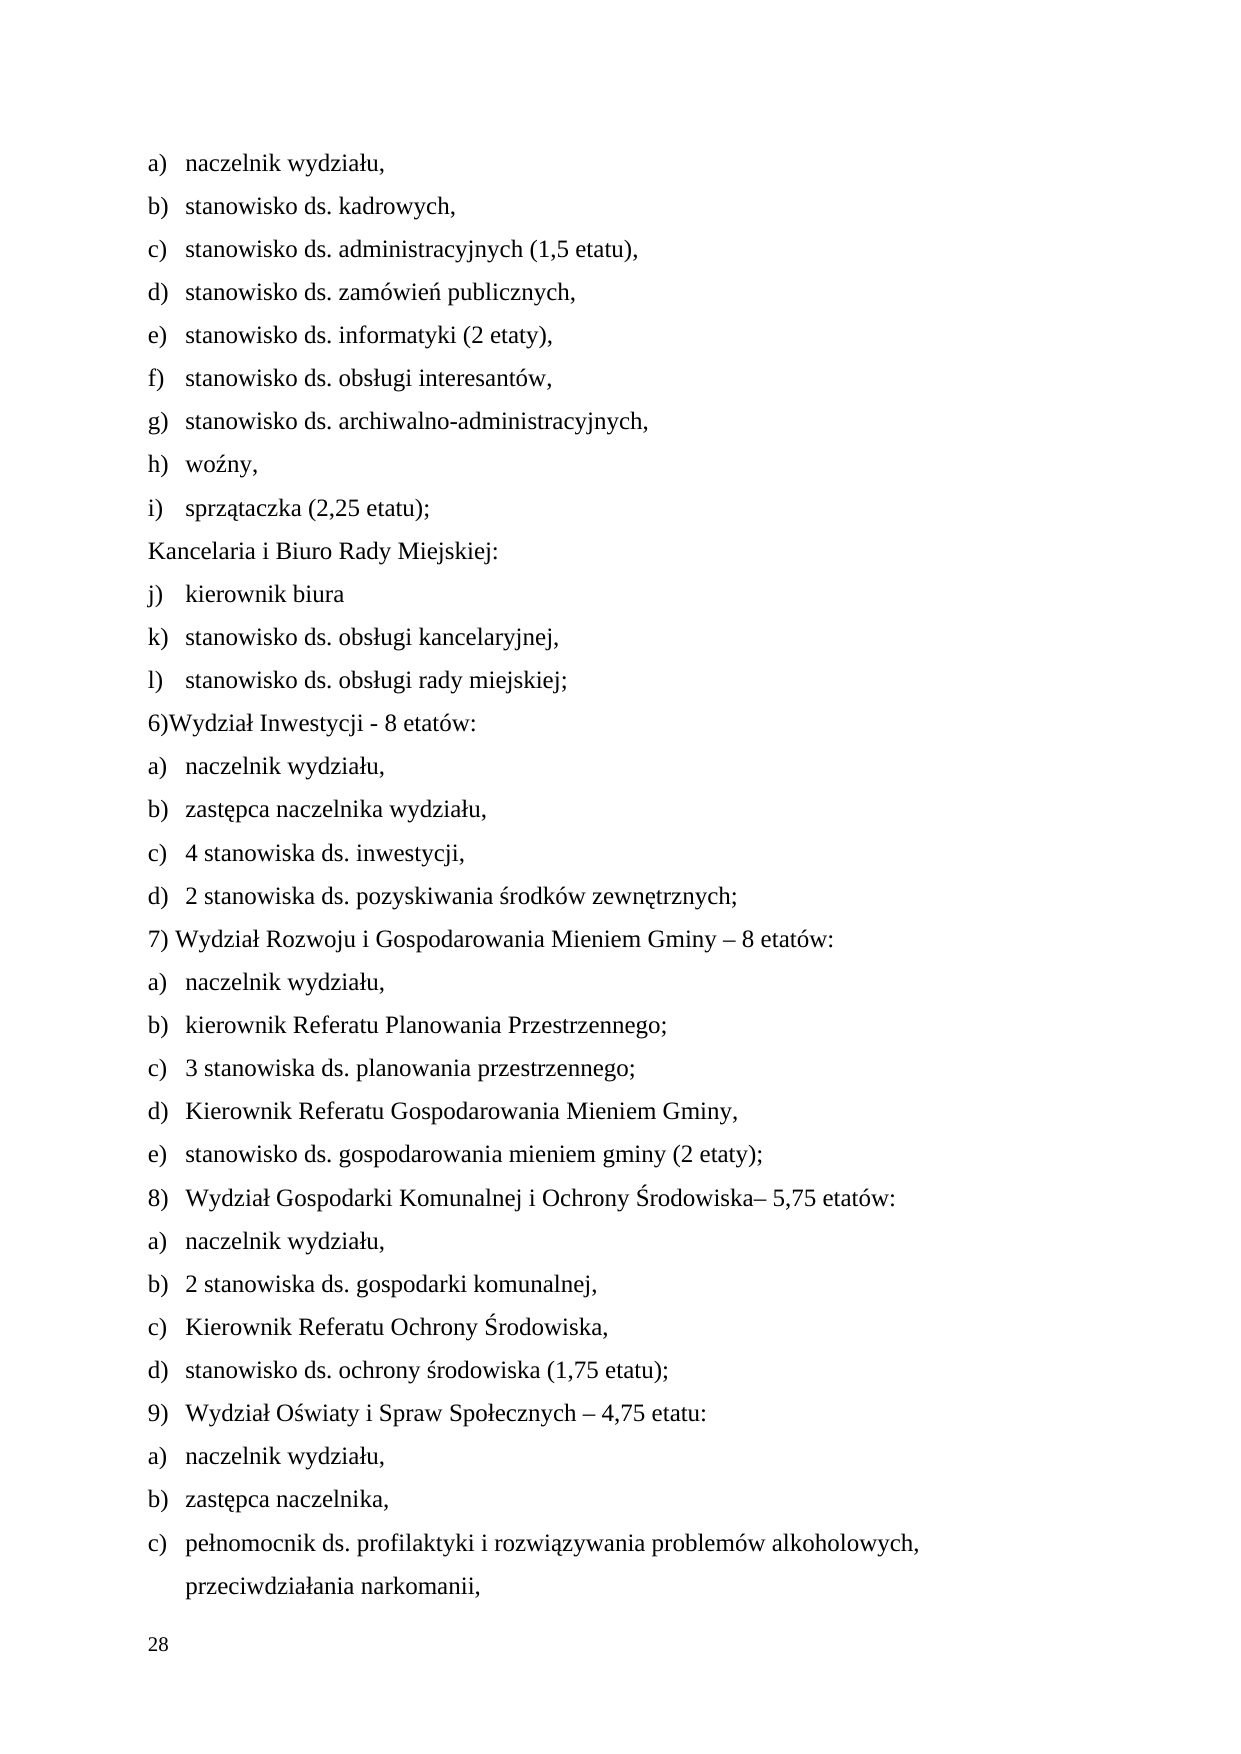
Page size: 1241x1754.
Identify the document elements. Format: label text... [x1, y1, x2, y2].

list stanowisko ds. administracyjnych (1,5 etatu), [148, 234, 1093, 263]
list stanowisko ds. obsługi interesantów, [148, 363, 1093, 392]
list zastępca naczelnika, [148, 1484, 1093, 1513]
list Wydział Oświaty i Spraw Społecznych – 4,75 etatu: [148, 1398, 1093, 1427]
list naczelnik wydziału, [148, 967, 1093, 996]
list sprzątaczka (2,25 etatu); [148, 493, 1093, 521]
list kierownik Referatu Planowania Przestrzennego; [148, 1010, 1093, 1039]
list naczelnik wydziału, [148, 1226, 1093, 1254]
list Wydział Rozwoju i Gospodarowania Mieniem Gminy – 8 etatów: [148, 924, 1093, 953]
list 2 stanowiska ds. gospodarki komunalnej, [148, 1269, 1093, 1298]
list stanowisko ds. archiwalno-administracyjnych, [148, 406, 1093, 435]
list stanowisko ds. gospodarowania mieniem gminy (2 etaty); [148, 1139, 1093, 1168]
list naczelnik wydziału, [148, 148, 1093, 176]
list 2 stanowiska ds. pozyskiwania środków zewnętrznych; [148, 881, 1093, 909]
list stanowisko ds. ochrony środowiska (1,75 etatu); [148, 1355, 1093, 1384]
list pełnomocnik ds. profilaktyki i rozwiązywania problemów alkoholowych, przeciwdziałania narkomanii, [148, 1528, 1093, 1599]
list naczelnik wydziału, [148, 1441, 1093, 1470]
list stanowisko ds. informatyki (2 etaty), [148, 320, 1093, 349]
list woźny, [148, 449, 1093, 478]
list Wydział Inwestycji - 8 etatów: [148, 708, 1093, 737]
list stanowisko ds. obsługi rady miejskiej; [148, 665, 1093, 694]
list Kierownik Referatu Gospodarowania Mieniem Gminy, [148, 1096, 1093, 1125]
list stanowisko ds. obsługi kancelaryjnej, [148, 622, 1093, 651]
list 3 stanowiska ds. planowania przestrzennego; [148, 1053, 1093, 1082]
list zastępca naczelnika wydziału, [148, 794, 1093, 823]
list naczelnik wydziału, [148, 751, 1093, 780]
list 4 stanowiska ds. inwestycji, [148, 838, 1093, 866]
list stanowisko ds. zamówień publicznych, [148, 277, 1093, 306]
text Kancelaria i Biuro Rady Miejskiej: [148, 536, 1093, 564]
list Wydział Gospodarki Komunalnej i Ochrony Środowiska– 5,75 etatów: [148, 1183, 1093, 1211]
list stanowisko ds. kadrowych, [148, 191, 1093, 219]
list Kierownik Referatu Ochrony Środowiska, [148, 1312, 1093, 1341]
list kierownik biura [148, 579, 1093, 608]
